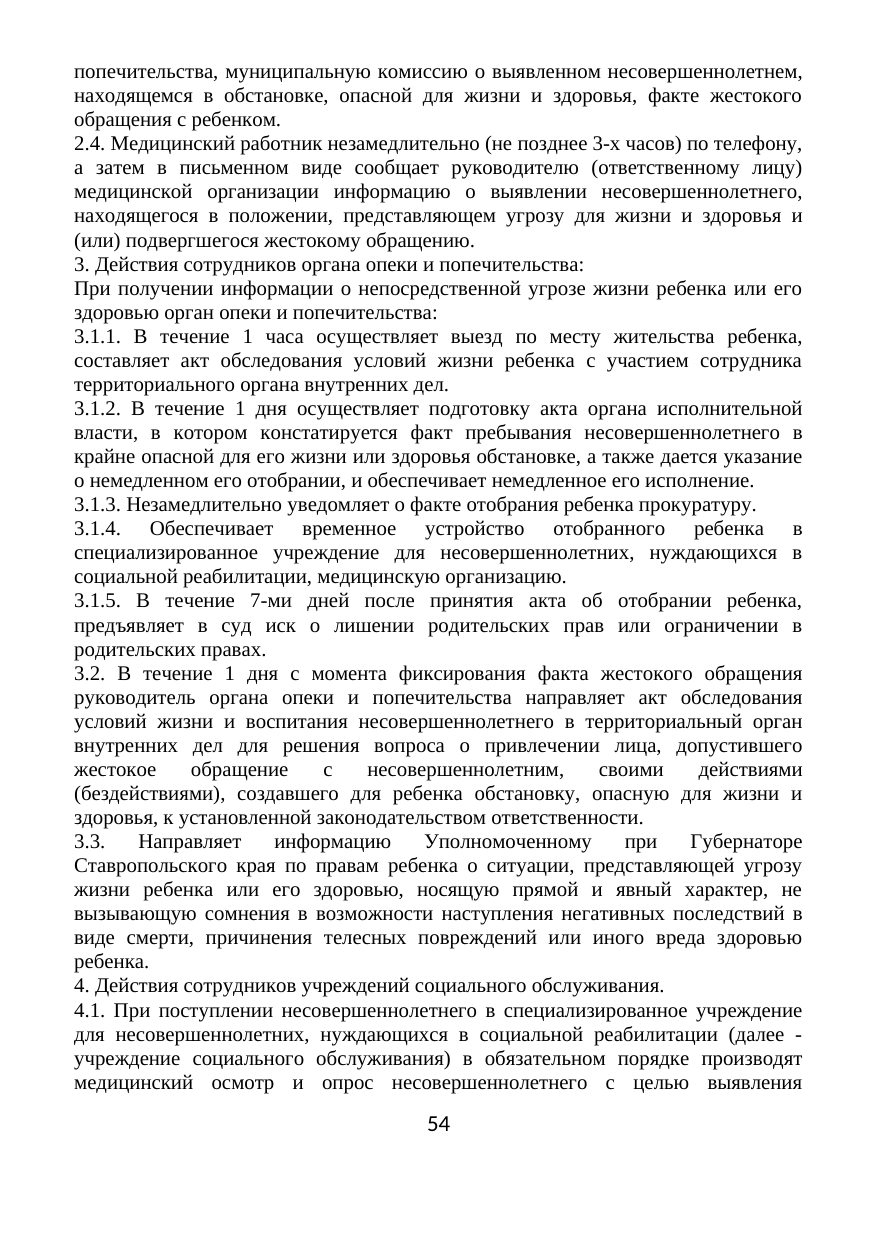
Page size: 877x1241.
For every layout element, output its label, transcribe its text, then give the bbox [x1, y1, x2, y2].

text 3.1.2. В течение 1 дня осуществляет подготовку акта органа исполнительной власти, в котором констатируется факт пребывания несовершеннолетнего в крайне опасной для его жизни или здоровья обстановке, а также дается указание о немедленном его отобрании, и обеспечивает немедленное его исполнение. [74, 396, 803, 492]
text При получении информации о непосредственной угрозе жизни ребенка или его здоровью орган опеки и попечительства: [74, 276, 803, 324]
text 3.1.5. В течение 7-ми дней после принятия акта об отобрании ребенка, предъявляет в суд иск о лишении родительских прав или ограничении в родительских правах. [74, 588, 803, 661]
text 3.1.1. В течение 1 часа осуществляет выезд по месту жительства ребенка, составляет акт обследования условий жизни ребенка с участием сотрудника территориального органа внутренних дел. [74, 324, 803, 396]
text 3.1.3. Незамедлительно уведомляет о факте отобрания ребенка прокуратуру. [74, 492, 803, 516]
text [74, 59, 803, 131]
text 3.3. Направляет информацию Уполномоченному при Губернаторе Ставропольского края по правам ребенка о ситуации, представляющей угрозу жизни ребенка или его здоровью, носящую прямой и явный характер, не вызывающую сомнения в возможности наступления негативных последствий в виде смерти, причинения телесных повреждений или иного вреда здоровью ребенка. [74, 829, 803, 973]
text 2.4. Медицинский работник незамедлительно (не позднее 3-х часов) по телефону, а затем в письменном виде сообщает руководителю (ответственному лицу) медицинской организации информацию о выявлении несовершеннолетнего, находящегося в положении, представляющем угрозу для жизни и здоровья и (или) подвергшегося жестокому обращению. [74, 131, 803, 252]
text 3. Действия сотрудников органа опеки и попечительства: [74, 252, 803, 276]
text 3.2. В течение 1 дня с момента фиксирования факта жестокого обращения руководитель органа опеки и попечительства направляет акт обследования условий жизни и воспитания несовершеннолетнего в территориальный орган внутренних дел для решения вопроса о привлечении лица, допустившего жестокое обращение с несовершеннолетним, своими действиями (бездействиями), создавшего для ребенка обстановку, опасную для жизни и здоровья, к установленной законодательством ответственности. [74, 661, 803, 829]
text 3.1.4. Обеспечивает временное устройство отобранного ребенка в специализированное учреждение для несовершеннолетних, нуждающихся в социальной реабилитации, медицинскую организацию. [74, 516, 803, 588]
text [74, 997, 803, 1094]
text 4. Действия сотрудников учреждений социального обслуживания. [74, 973, 803, 997]
